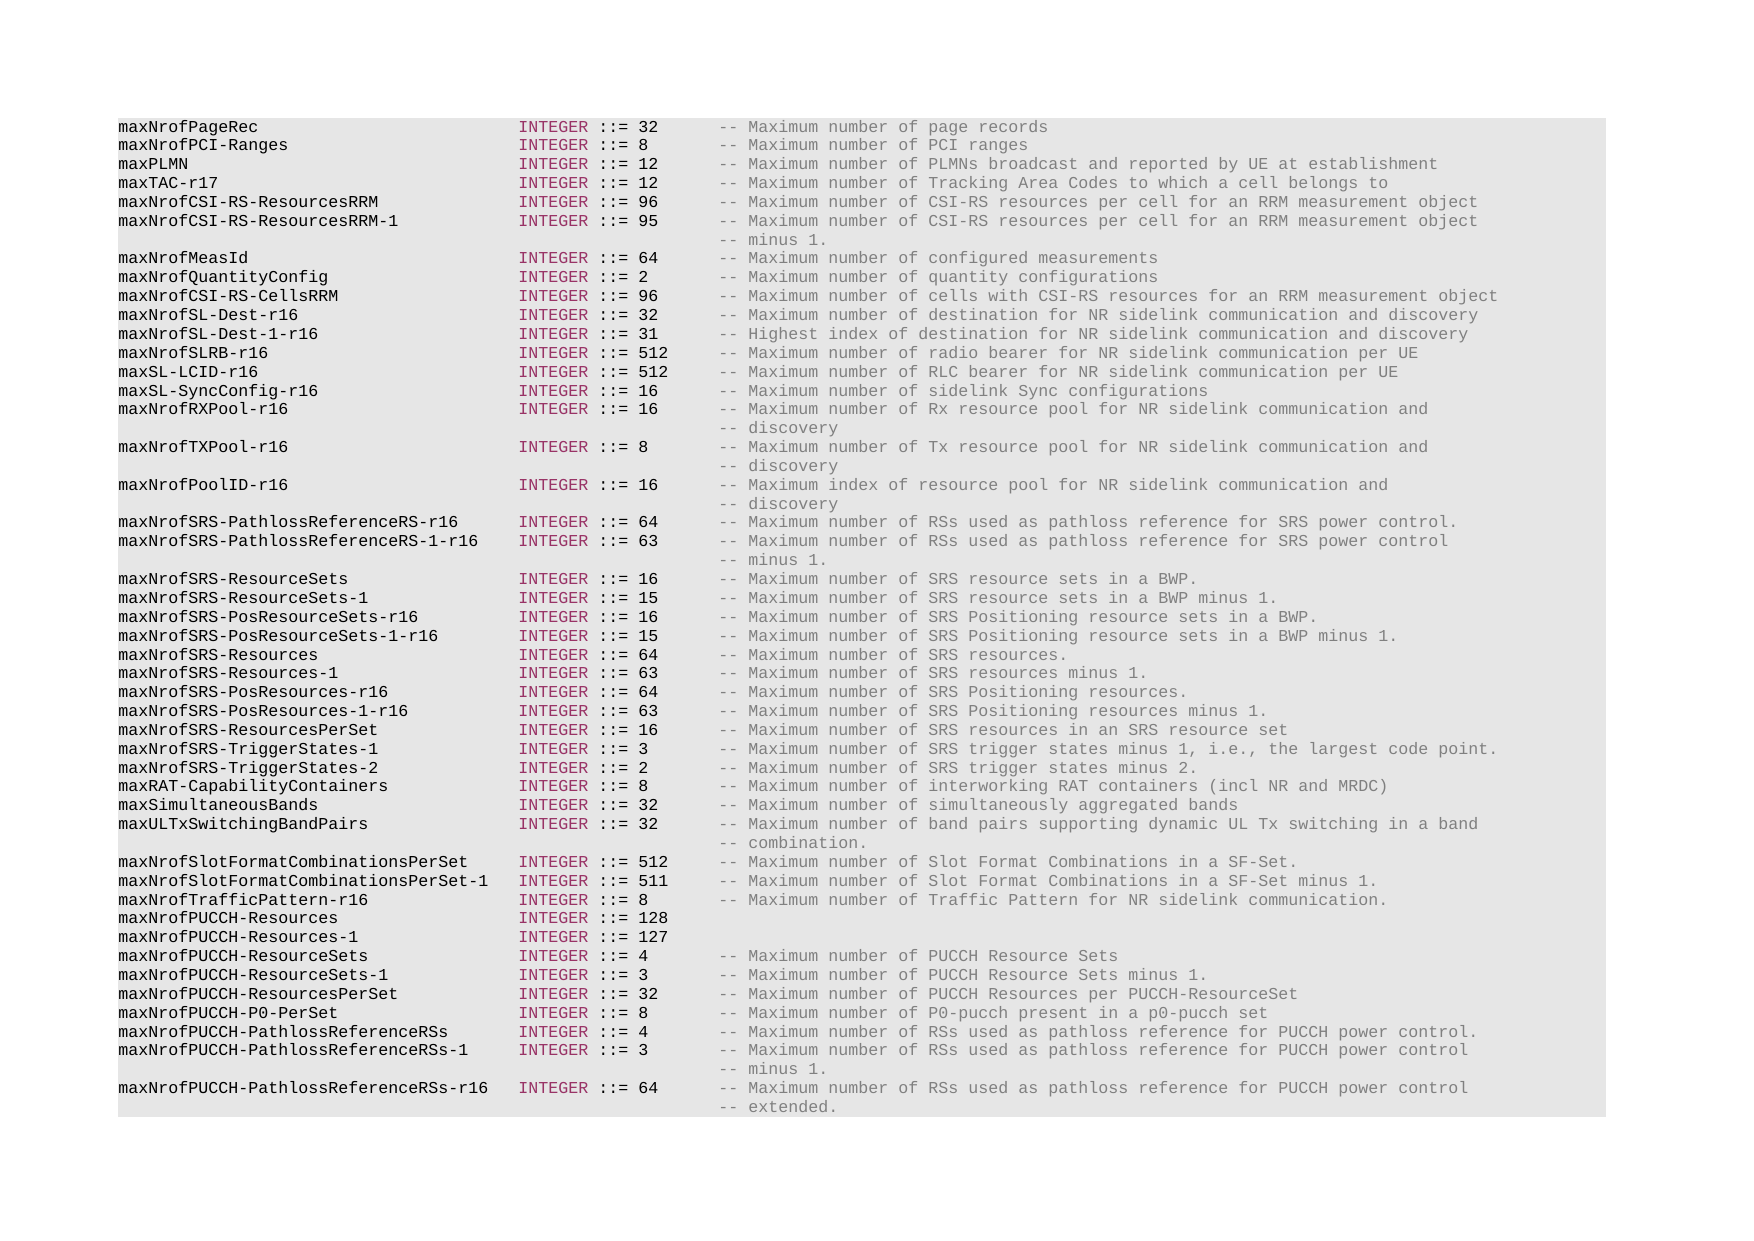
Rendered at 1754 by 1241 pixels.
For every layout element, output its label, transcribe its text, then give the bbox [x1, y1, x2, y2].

text maxNrofPUCCH-ResourceSets INTEGER ::= 4 -- Maximum number of PUCCH Resource Sets [118, 948, 1606, 967]
text maxNrofSRS-ResourceSets INTEGER ::= 16 -- Maximum number of SRS resource sets in a BWP. [118, 571, 1606, 589]
text maxNrofPUCCH-Resources-1 INTEGER ::= 127 [118, 929, 1606, 948]
text maxNrofSL-Dest-r16 INTEGER ::= 32 -- Maximum number of destination for NR sidelink communication and discovery [118, 307, 1606, 326]
text maxNrofPUCCH-PathlossReferenceRSs-r16 INTEGER ::= 64 -- Maximum number of RSs used as pathloss reference for PUCCH power control [118, 1080, 1606, 1098]
text maxNrofSRS-Resources-1 INTEGER ::= 63 -- Maximum number of SRS resources minus 1. [118, 665, 1606, 684]
text maxNrofMeasId INTEGER ::= 64 -- Maximum number of configured measurements [118, 250, 1606, 269]
text maxNrofSRS-TriggerStates-1 INTEGER ::= 3 -- Maximum number of SRS trigger states minus 1, i.e., the largest code point. [118, 740, 1606, 759]
text maxULTxSwitchingBandPairs INTEGER ::= 32 -- Maximum number of band pairs supporting dynamic UL Tx switching in a band [118, 816, 1606, 834]
text -- discovery [118, 457, 1606, 476]
text maxNrofSlotFormatCombinationsPerSet-1 INTEGER ::= 511 -- Maximum number of Slot Format Combinations in a SF-Set minus 1. [118, 872, 1606, 891]
text maxNrofPUCCH-Resources INTEGER ::= 128 [118, 910, 1606, 929]
text maxNrofPUCCH-PathlossReferenceRSs-1 INTEGER ::= 3 -- Maximum number of RSs used as pathloss reference for PUCCH power control [118, 1042, 1606, 1061]
text maxNrofPUCCH-ResourceSets-1 INTEGER ::= 3 -- Maximum number of PUCCH Resource Sets minus 1. [118, 967, 1606, 985]
text maxNrofPoolID-r16 INTEGER ::= 16 -- Maximum index of resource pool for NR sidelink communication and [118, 476, 1606, 495]
text maxNrofSRS-TriggerStates-2 INTEGER ::= 2 -- Maximum number of SRS trigger states minus 2. [118, 759, 1606, 778]
text maxNrofSRS-ResourcesPerSet INTEGER ::= 16 -- Maximum number of SRS resources in an SRS resource set [118, 721, 1606, 740]
text maxNrofPCI-Ranges INTEGER ::= 8 -- Maximum number of PCI ranges [118, 137, 1606, 156]
text -- combination. [118, 834, 1606, 853]
text -- minus 1. [118, 231, 1606, 250]
text maxNrofSlotFormatCombinationsPerSet INTEGER ::= 512 -- Maximum number of Slot Format Combinations in a SF-Set. [118, 853, 1606, 872]
text maxNrofSRS-PosResourceSets-1-r16 INTEGER ::= 15 -- Maximum number of SRS Positioning resource sets in a BWP minus 1. [118, 627, 1606, 646]
text maxNrofSL-Dest-1-r16 INTEGER ::= 31 -- Highest index of destination for NR sidelink communication and discovery [118, 326, 1606, 344]
text maxNrofSRS-PathlossReferenceRS-1-r16 INTEGER ::= 63 -- Maximum number of RSs used as pathloss reference for SRS power control [118, 533, 1606, 552]
text maxNrofTXPool-r16 INTEGER ::= 8 -- Maximum number of Tx resource pool for NR sidelink communication and [118, 439, 1606, 457]
text maxPLMN INTEGER ::= 12 -- Maximum number of PLMNs broadcast and reported by UE at establishment [118, 156, 1606, 175]
text maxNrofCSI-RS-CellsRRM INTEGER ::= 96 -- Maximum number of cells with CSI-RS resources for an RRM measurement object [118, 288, 1606, 307]
text maxNrofSLRB-r16 INTEGER ::= 512 -- Maximum number of radio bearer for NR sidelink communication per UE [118, 344, 1606, 363]
text maxSL-SyncConfig-r16 INTEGER ::= 16 -- Maximum number of sidelink Sync configurations [118, 382, 1606, 401]
text maxNrofCSI-RS-ResourcesRRM INTEGER ::= 96 -- Maximum number of CSI-RS resources per cell for an RRM measurement object [118, 193, 1606, 212]
text maxNrofCSI-RS-ResourcesRRM-1 INTEGER ::= 95 -- Maximum number of CSI-RS resources per cell for an RRM measurement object [118, 212, 1606, 231]
text maxNrofSRS-Resources INTEGER ::= 64 -- Maximum number of SRS resources. [118, 646, 1606, 665]
text maxSimultaneousBands INTEGER ::= 32 -- Maximum number of simultaneously aggregated bands [118, 797, 1606, 816]
text maxNrofSRS-PosResources-r16 INTEGER ::= 64 -- Maximum number of SRS Positioning resources. [118, 684, 1606, 703]
text -- minus 1. [118, 1061, 1606, 1080]
text maxNrofSRS-PathlossReferenceRS-r16 INTEGER ::= 64 -- Maximum number of RSs used as pathloss reference for SRS power control. [118, 514, 1606, 533]
text maxNrofTrafficPattern-r16 INTEGER ::= 8 -- Maximum number of Traffic Pattern for NR sidelink communication. [118, 891, 1606, 910]
text -- discovery [118, 420, 1606, 439]
text -- discovery [118, 495, 1606, 514]
text maxTAC-r17 INTEGER ::= 12 -- Maximum number of Tracking Area Codes to which a cell belongs to [118, 175, 1606, 193]
text maxNrofSRS-ResourceSets-1 INTEGER ::= 15 -- Maximum number of SRS resource sets in a BWP minus 1. [118, 589, 1606, 608]
text -- extended. [118, 1098, 1606, 1117]
text maxNrofRXPool-r16 INTEGER ::= 16 -- Maximum number of Rx resource pool for NR sidelink communication and [118, 401, 1606, 420]
text maxNrofSRS-PosResources-1-r16 INTEGER ::= 63 -- Maximum number of SRS Positioning resources minus 1. [118, 703, 1606, 721]
text maxNrofSRS-PosResourceSets-r16 INTEGER ::= 16 -- Maximum number of SRS Positioning resource sets in a BWP. [118, 608, 1606, 627]
text maxNrofPageRec INTEGER ::= 32 -- Maximum number of page records [118, 118, 1606, 137]
text -- minus 1. [118, 552, 1606, 571]
text maxNrofPUCCH-ResourcesPerSet INTEGER ::= 32 -- Maximum number of PUCCH Resources per PUCCH-ResourceSet [118, 985, 1606, 1004]
text maxNrofPUCCH-P0-PerSet INTEGER ::= 8 -- Maximum number of P0-pucch present in a p0-pucch set [118, 1004, 1606, 1023]
text maxNrofPUCCH-PathlossReferenceRSs INTEGER ::= 4 -- Maximum number of RSs used as pathloss reference for PUCCH power control. [118, 1023, 1606, 1042]
text maxRAT-CapabilityContainers INTEGER ::= 8 -- Maximum number of interworking RAT containers (incl NR and MRDC) [118, 778, 1606, 797]
text maxNrofQuantityConfig INTEGER ::= 2 -- Maximum number of quantity configurations [118, 269, 1606, 288]
text maxSL-LCID-r16 INTEGER ::= 512 -- Maximum number of RLC bearer for NR sidelink communication per UE [118, 363, 1606, 382]
